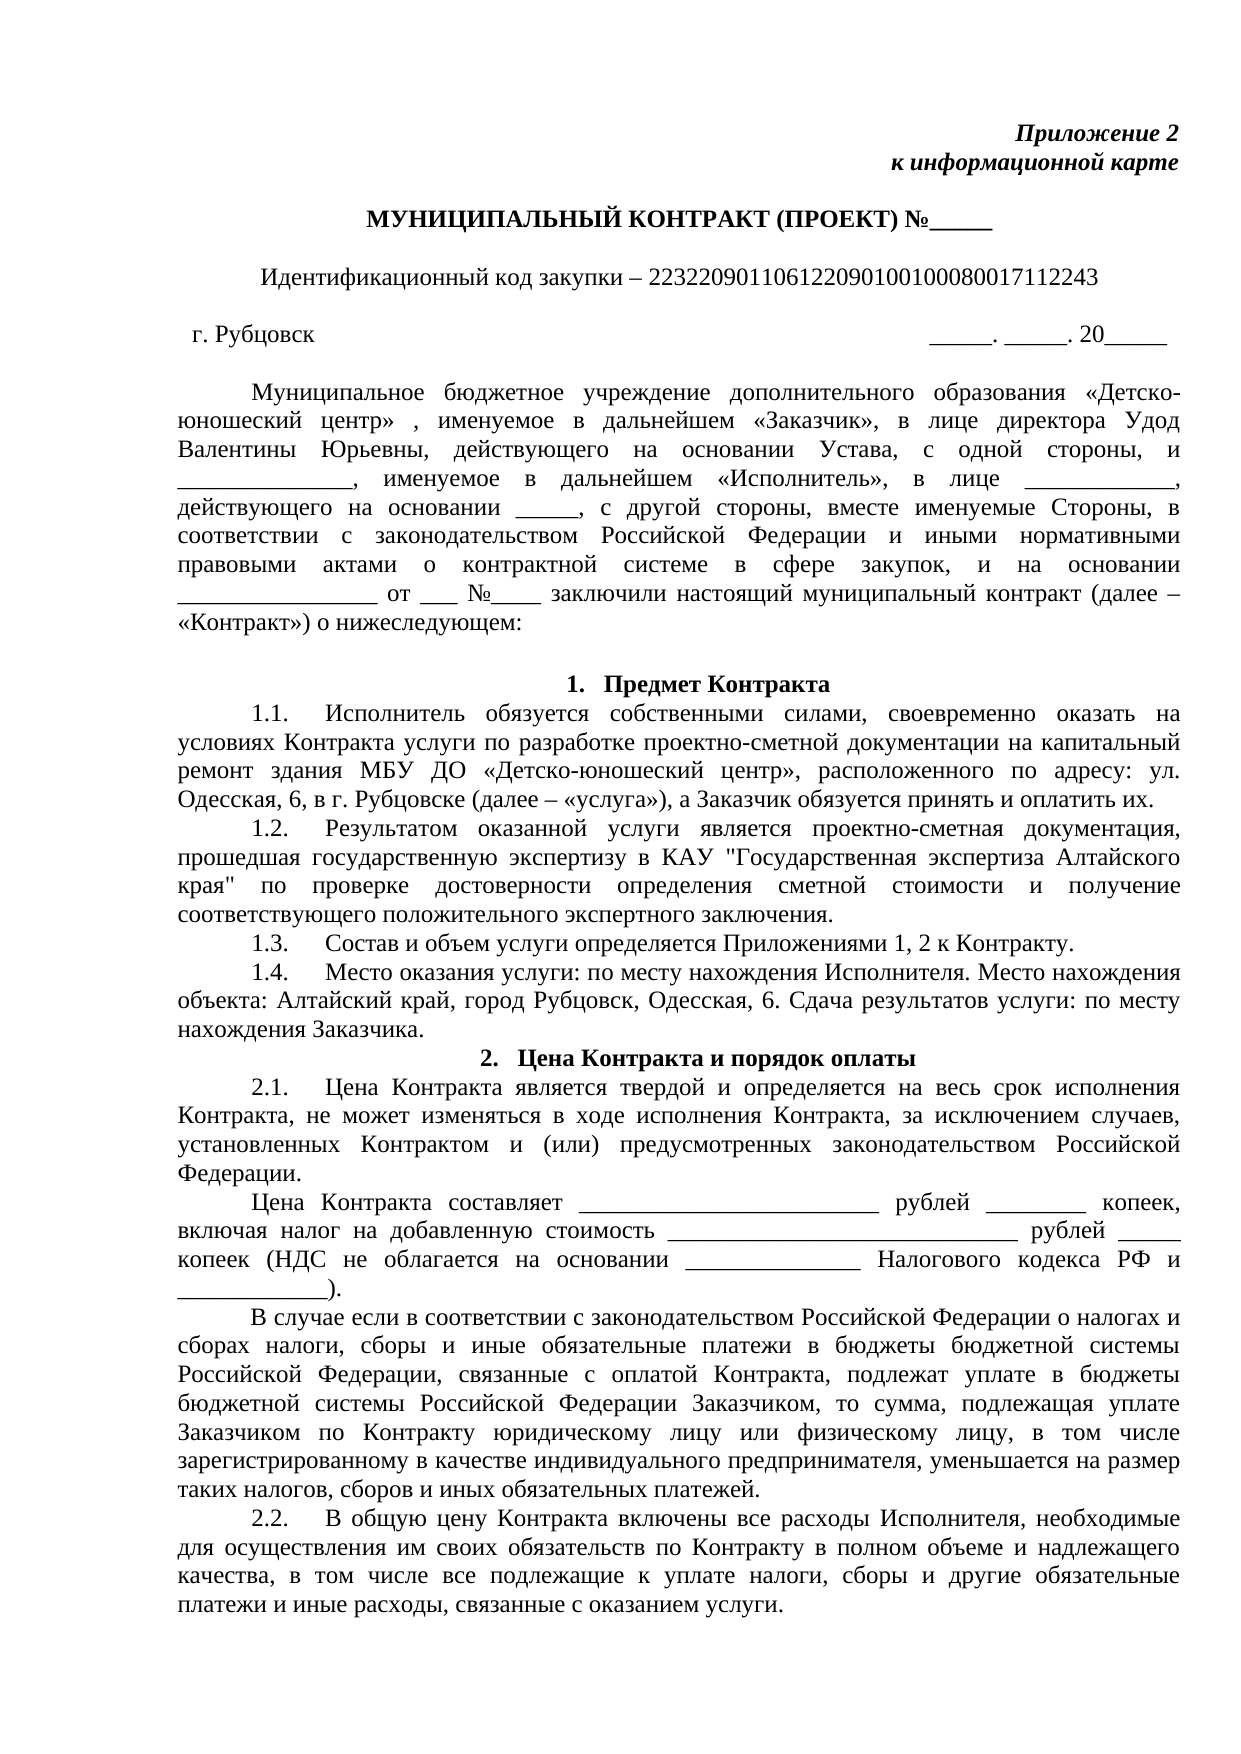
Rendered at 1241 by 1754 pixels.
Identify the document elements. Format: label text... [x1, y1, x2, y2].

text В случае если в соответствии с законодательством Российской Федерации о налогах и сборах налоги, сборы и иные обязательные платежи в бюджеты бюджетной системы Российской Федерации, связанные с оплатой Контракта, подлежат уплате в бюджеты бюджетной системы Российской Федерации Заказчиком, то сумма, подлежащая уплате Заказчиком по Контракту юридическому лицу или физическому лицу, в том числе зарегистрированному в качестве индивидуального предпринимателя, уменьшается на размер таких налогов, сборов и иных обязательных платежей. [177, 1302, 1181, 1503]
text Идентификационный код закупки – 223220901106122090100100080017112243 [177, 262, 1181, 291]
text к информационной карте [177, 147, 1181, 176]
list Результатом оказанной услуги является проектно-сметная документация, прошедшая государственную экспертизу в КАУ "Государственная экспертиза Алтайского края" по проверке достоверности определения сметной стоимости и получение соответствующего положительного экспертного заключения. [177, 813, 1181, 928]
text МУНИЦИПАЛЬНЫЙ КОНТРАКТ (ПРОЕКТ) №_____ [177, 204, 1181, 233]
text г. Рубцовск _____. _____. 20_____ [177, 319, 1181, 377]
text Муниципальное бюджетное учреждение дополнительного образования «Детско-юношеский центр» , именуемое в дальнейшем «Заказчик», в лице директора Удод Валентины Юрьевны, действующего на основании Устава, с одной стороны, и ______________, именуемое в дальнейшем «Исполнитель», в лице ____________, действующего на основании _____, с другой стороны, вместе именуемые Стороны, в соответствии с законодательством Российской Федерации и иными нормативными правовыми актами о контрактной системе в сфере закупок, и на основании ________________ от ___ №____ заключили настоящий муниципальный контракт (далее – «Контракт») о нижеследующем: [177, 377, 1181, 636]
subtitle Цена Контракта и порядок оплаты [215, 1043, 1181, 1072]
list Цена Контракта является твердой и определяется на весь срок исполнения Контракта, не может изменяться в ходе исполнения Контракта, за исключением случаев, установленных Контрактом и (или) предусмотренных законодательством Российской Федерации. [177, 1072, 1181, 1187]
list Исполнитель обязуется собственными силами, своевременно оказать на условиях Контракта услуги по разработке проектно-сметной документации на капитальный ремонт здания МБУ ДО «Детско-юношеский центр», расположенного по адресу: ул. Одесская, 6, в г. Рубцовске (далее – «услуга»), а Заказчик обязуется принять и оплатить их. [177, 698, 1181, 813]
text Приложение 2 [177, 118, 1181, 147]
list Место оказания услуги: по месту нахождения Исполнителя. Место нахождения объекта: Алтайский край, город Рубцовск, Одесская, 6. Сдача результатов услуги: по месту нахождения Заказчика. [177, 957, 1181, 1043]
list В общую цену Контракта включены все расходы Исполнителя, необходимые для осуществления им своих обязательств по Контракту в полном объеме и надлежащего качества, в том числе все подлежащие к уплате налоги, сборы и другие обязательные платежи и иные расходы, связанные с оказанием услуги. [177, 1503, 1181, 1618]
subtitle Предмет Контракта [215, 669, 1181, 698]
list Состав и объем услуги определяется Приложениями 1, 2 к Контракту. [177, 928, 1181, 957]
text Цена Контракта составляет ________________________ рублей ________ копеек, включая налог на добавленную стоимость ____________________________ рублей _____ копеек (НДС не облагается на основании ______________ Налогового кодекса РФ и ____________). [177, 1187, 1181, 1302]
